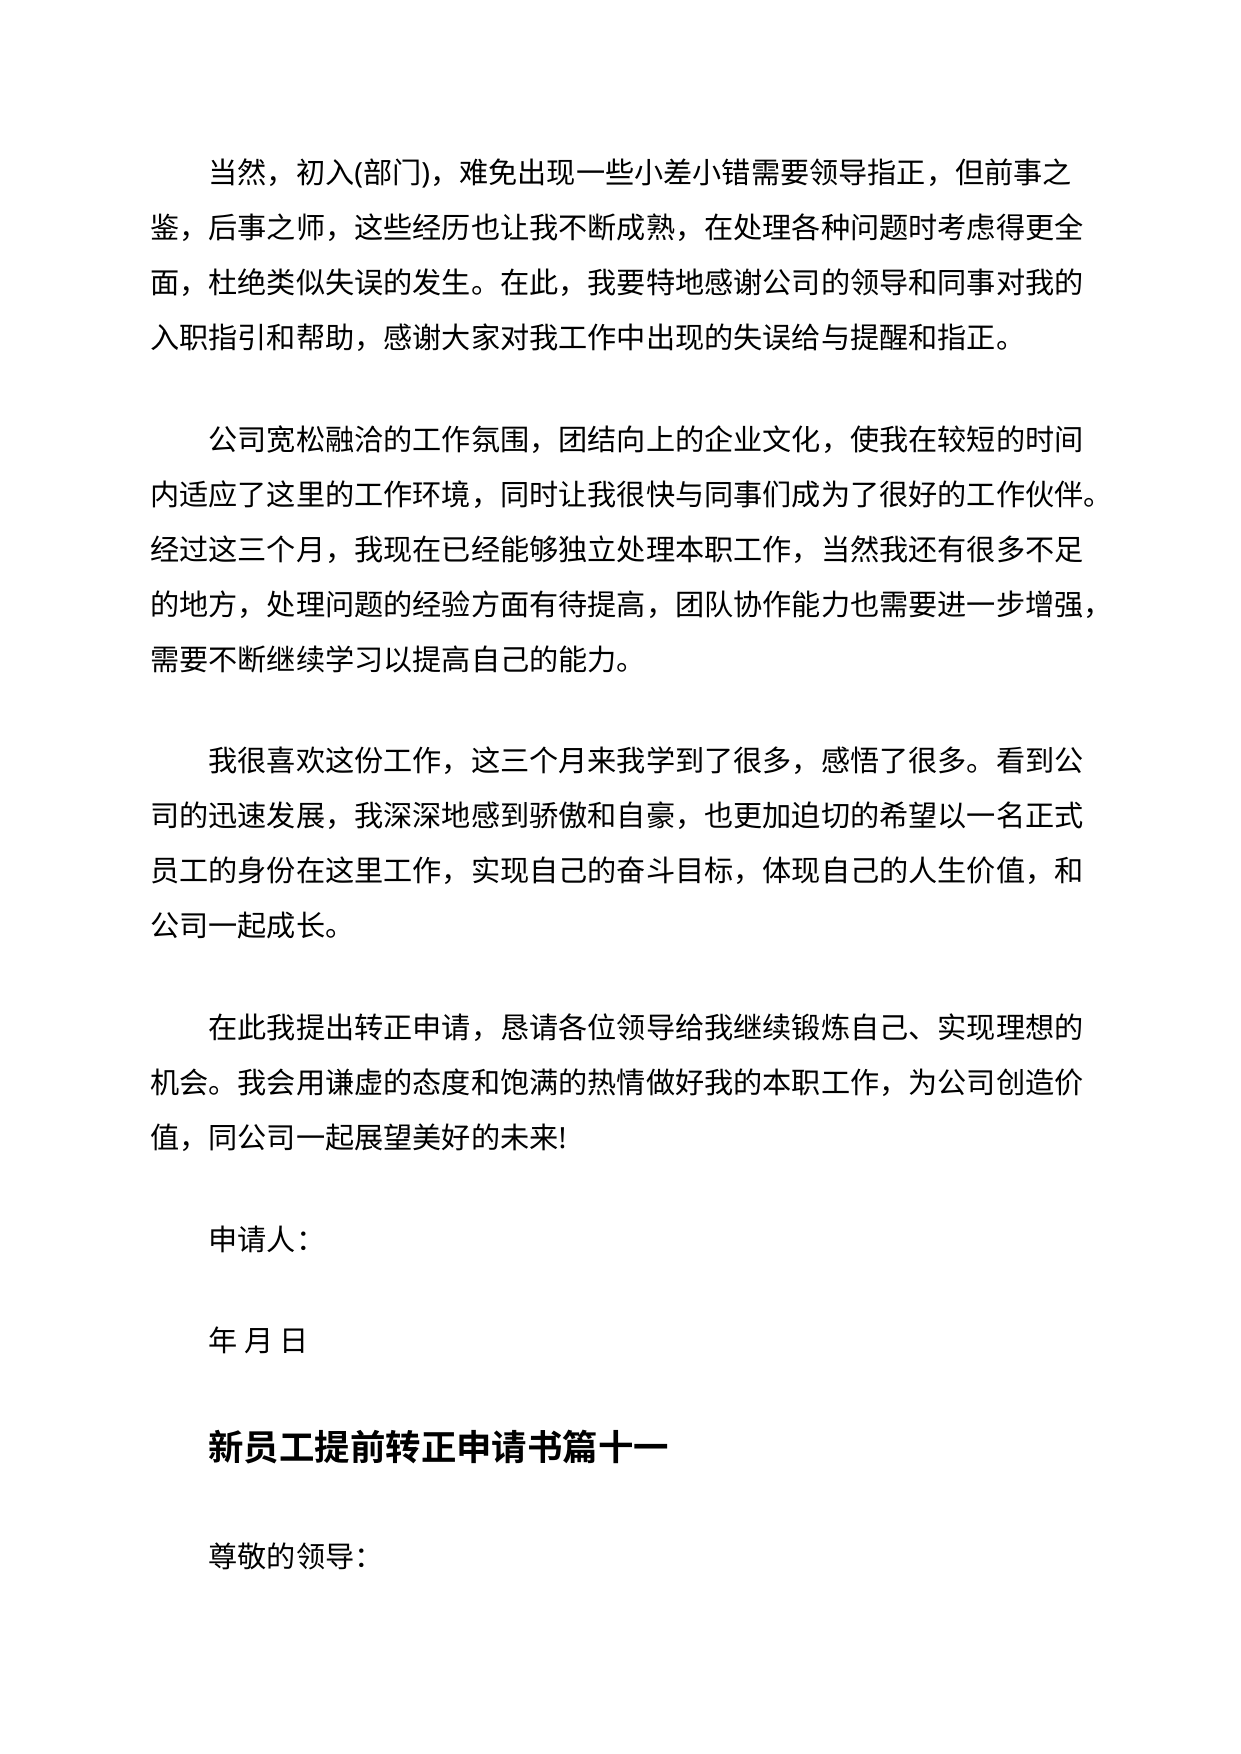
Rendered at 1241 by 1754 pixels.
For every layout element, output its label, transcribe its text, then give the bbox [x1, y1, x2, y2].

text 新员工提前转正申请书篇十一 [150, 1420, 1090, 1471]
text 在此我提出转正申请，恳请各位领导给我继续锻炼自己、实现理想的机会。我会用谦虚的态度和饱满的热情做好我的本职工作，为公司创造价值，同公司一起展望美好的未来! [150, 1004, 1090, 1157]
text 申请人： [150, 1216, 1090, 1258]
text 当然，初入(部门)，难免出现一些小差小错需要领导指正，但前事之鉴，后事之师，这些经历也让我不断成熟，在处理各种问题时考虑得更全面，杜绝类似失误的发生。在此，我要特地感谢公司的领导和同事对我的入职指引和帮助，感谢大家对我工作中出现的失误给与提醒和指正。 [150, 150, 1090, 357]
text 年 月 日 [150, 1318, 1090, 1360]
text 尊敬的领导： [150, 1533, 1090, 1575]
text 我很喜欢这份工作，这三个月来我学到了很多，感悟了很多。看到公司的迅速发展，我深深地感到骄傲和自豪，也更加迫切的希望以一名正式员工的身份在这里工作，实现自己的奋斗目标，体现自己的人生价值，和公司一起成长。 [150, 738, 1090, 945]
text 公司宽松融洽的工作氛围，团结向上的企业文化，使我在较短的时间内适应了这里的工作环境，同时让我很快与同事们成为了很好的工作伙伴。经过这三个月，我现在已经能够独立处理本职工作，当然我还有很多不足的地方，处理问题的经验方面有待提高，团队协作能力也需要进一步增强，需要不断继续学习以提高自己的能力。 [150, 417, 1090, 678]
